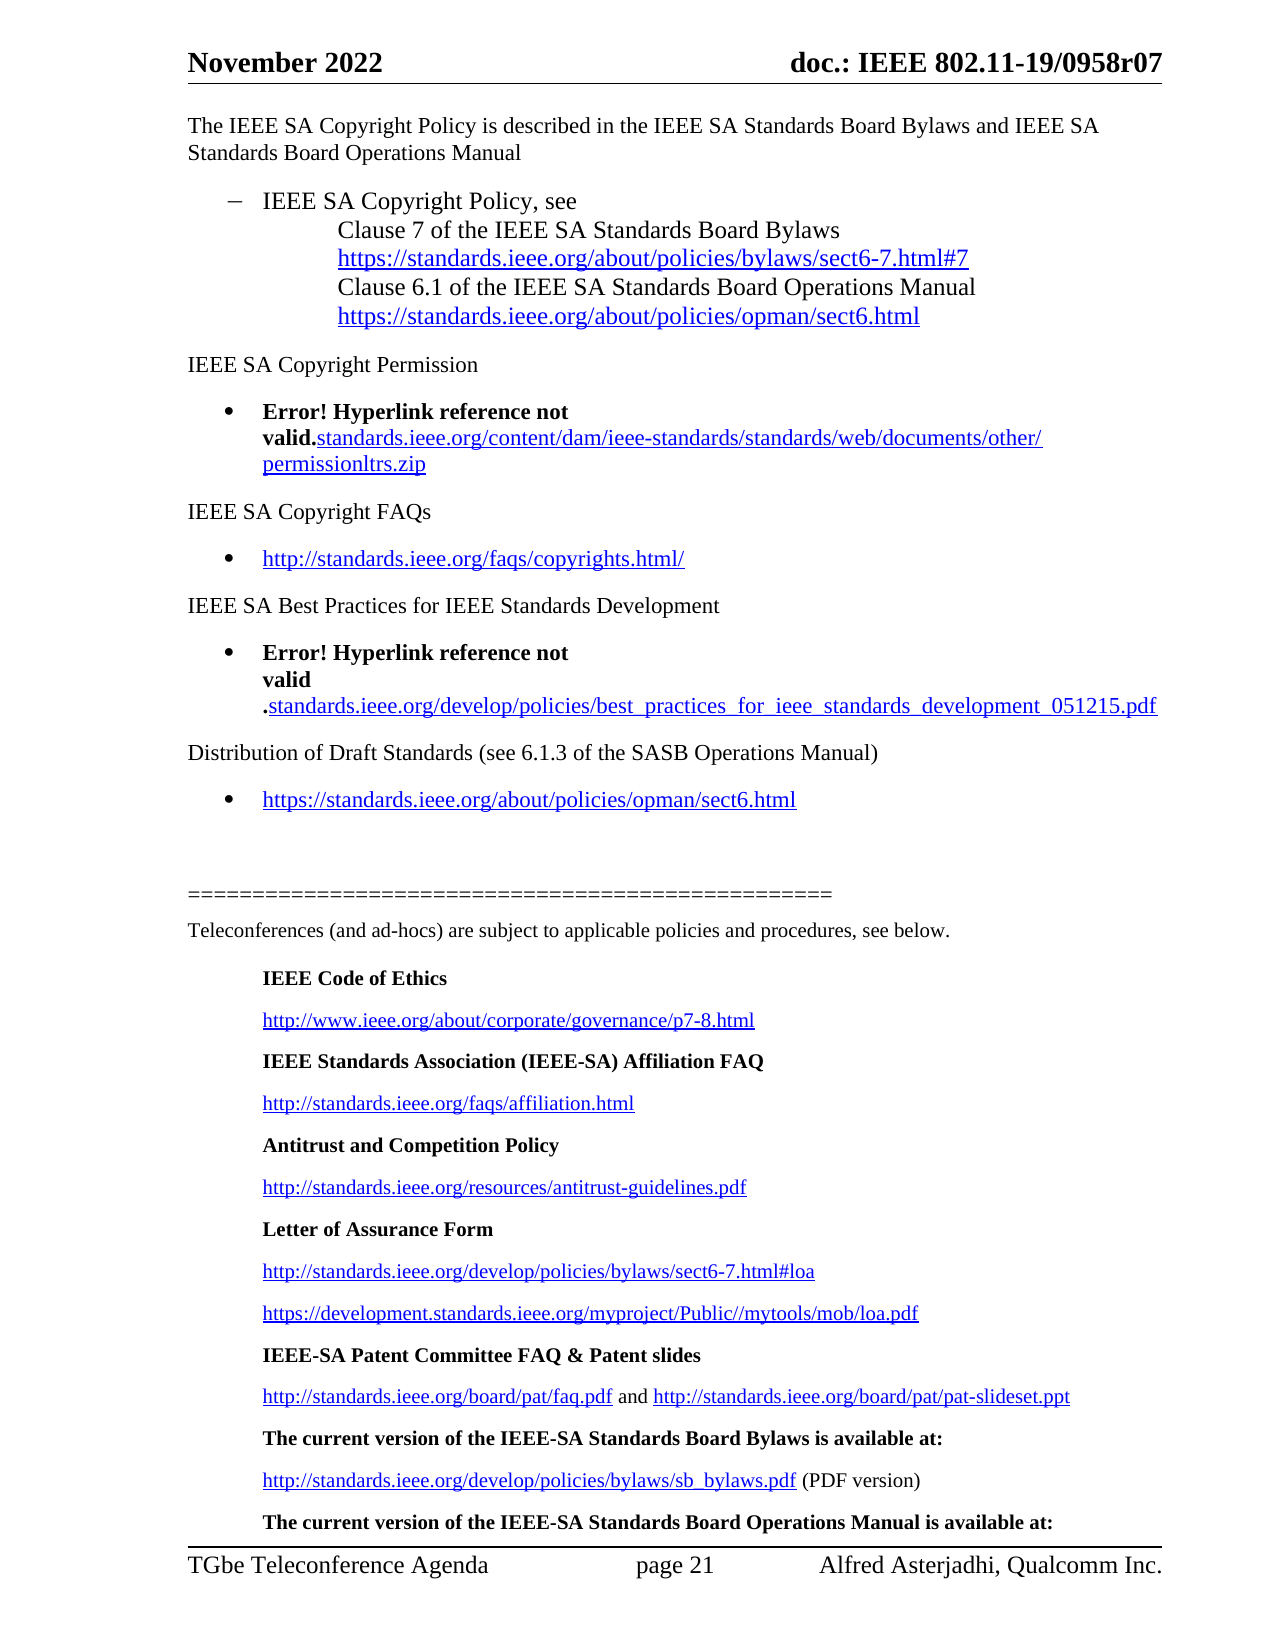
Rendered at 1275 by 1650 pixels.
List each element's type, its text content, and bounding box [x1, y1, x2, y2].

text The current version of the IEEE-SA Standards Board Operations Manual is available at: [262, 1510, 1162, 1534]
text IEEE SA Copyright Permission [187, 351, 1162, 377]
text IEEE SA Best Practices for IEEE Standards Development [187, 592, 1162, 618]
text http://www.ieee.org/about/corporate/governance/p7-8.html [262, 1007, 1162, 1032]
text Distribution of Draft Standards (see 6.1.3 of the SASB Operations Manual) [187, 739, 1162, 766]
text Antitrust and Competition Policy [262, 1133, 1162, 1157]
text http://standards.ieee.org/develop/policies/bylaws/sect6-7.html#loa [262, 1259, 1162, 1283]
text IEEE Standards Association (IEEE-SA) Affiliation FAQ [262, 1049, 1162, 1073]
text IEEE SA Copyright FAQs [187, 498, 1162, 524]
text IEEE-SA Patent Committee FAQ & Patent slides [262, 1342, 1162, 1367]
text The current version of the IEEE-SA Standards Board Bylaws is available at: [262, 1426, 1162, 1450]
list http://standards.ieee.org/faqs/copyrights.html/ [225, 545, 1162, 571]
text http://standards.ieee.org/develop/policies/bylaws/sb_bylaws.pdf (PDF version) [262, 1468, 1162, 1492]
text http://standards.ieee.org/board/pat/faq.pdf and http://standards.ieee.org/board/pat/pat-slideset.ppt [262, 1384, 1162, 1408]
text The IEEE SA Copyright Policy is described in the IEEE SA Standards Board Bylaws and IEEE SA Standards Board Operations Manual [187, 112, 1162, 165]
list Error! Hyperlink reference not valid.standards.ieee.org/develop/policies/best_practices_for_ieee_standards_development_051215.pdf [225, 639, 1162, 718]
text https://development.standards.ieee.org/myproject/Public//mytools/mob/loa.pdf [262, 1301, 1162, 1325]
text http://standards.ieee.org/faqs/affiliation.html [262, 1091, 1162, 1115]
text Letter of Assurance Form [262, 1217, 1162, 1241]
text ================================================== [187, 881, 1162, 907]
list IEEE SA Copyright Policy, see Clause 7 of the IEEE SA Standards Board Bylaws https://standards.ieee.org/about/policies/bylaws/sect6-7.html#7 Clause 6.1 of the IEEE SA Standards Board Operations Manual https://standards.ieee.org/about/policies/opman/sect6.html [225, 186, 1162, 330]
text Teleconferences (and ad-hocs) are subject to applicable policies and procedures, see below. [187, 917, 1162, 942]
list Error! Hyperlink reference not valid.standards.ieee.org/content/dam/ieee-standards/standards/web/documents/other/permissionltrs.zip [225, 398, 1162, 477]
list https://standards.ieee.org/about/policies/opman/sect6.html [225, 786, 1162, 813]
text http://standards.ieee.org/resources/antitrust-guidelines.pdf [262, 1175, 1162, 1199]
text IEEE Code of Ethics [262, 966, 1162, 990]
